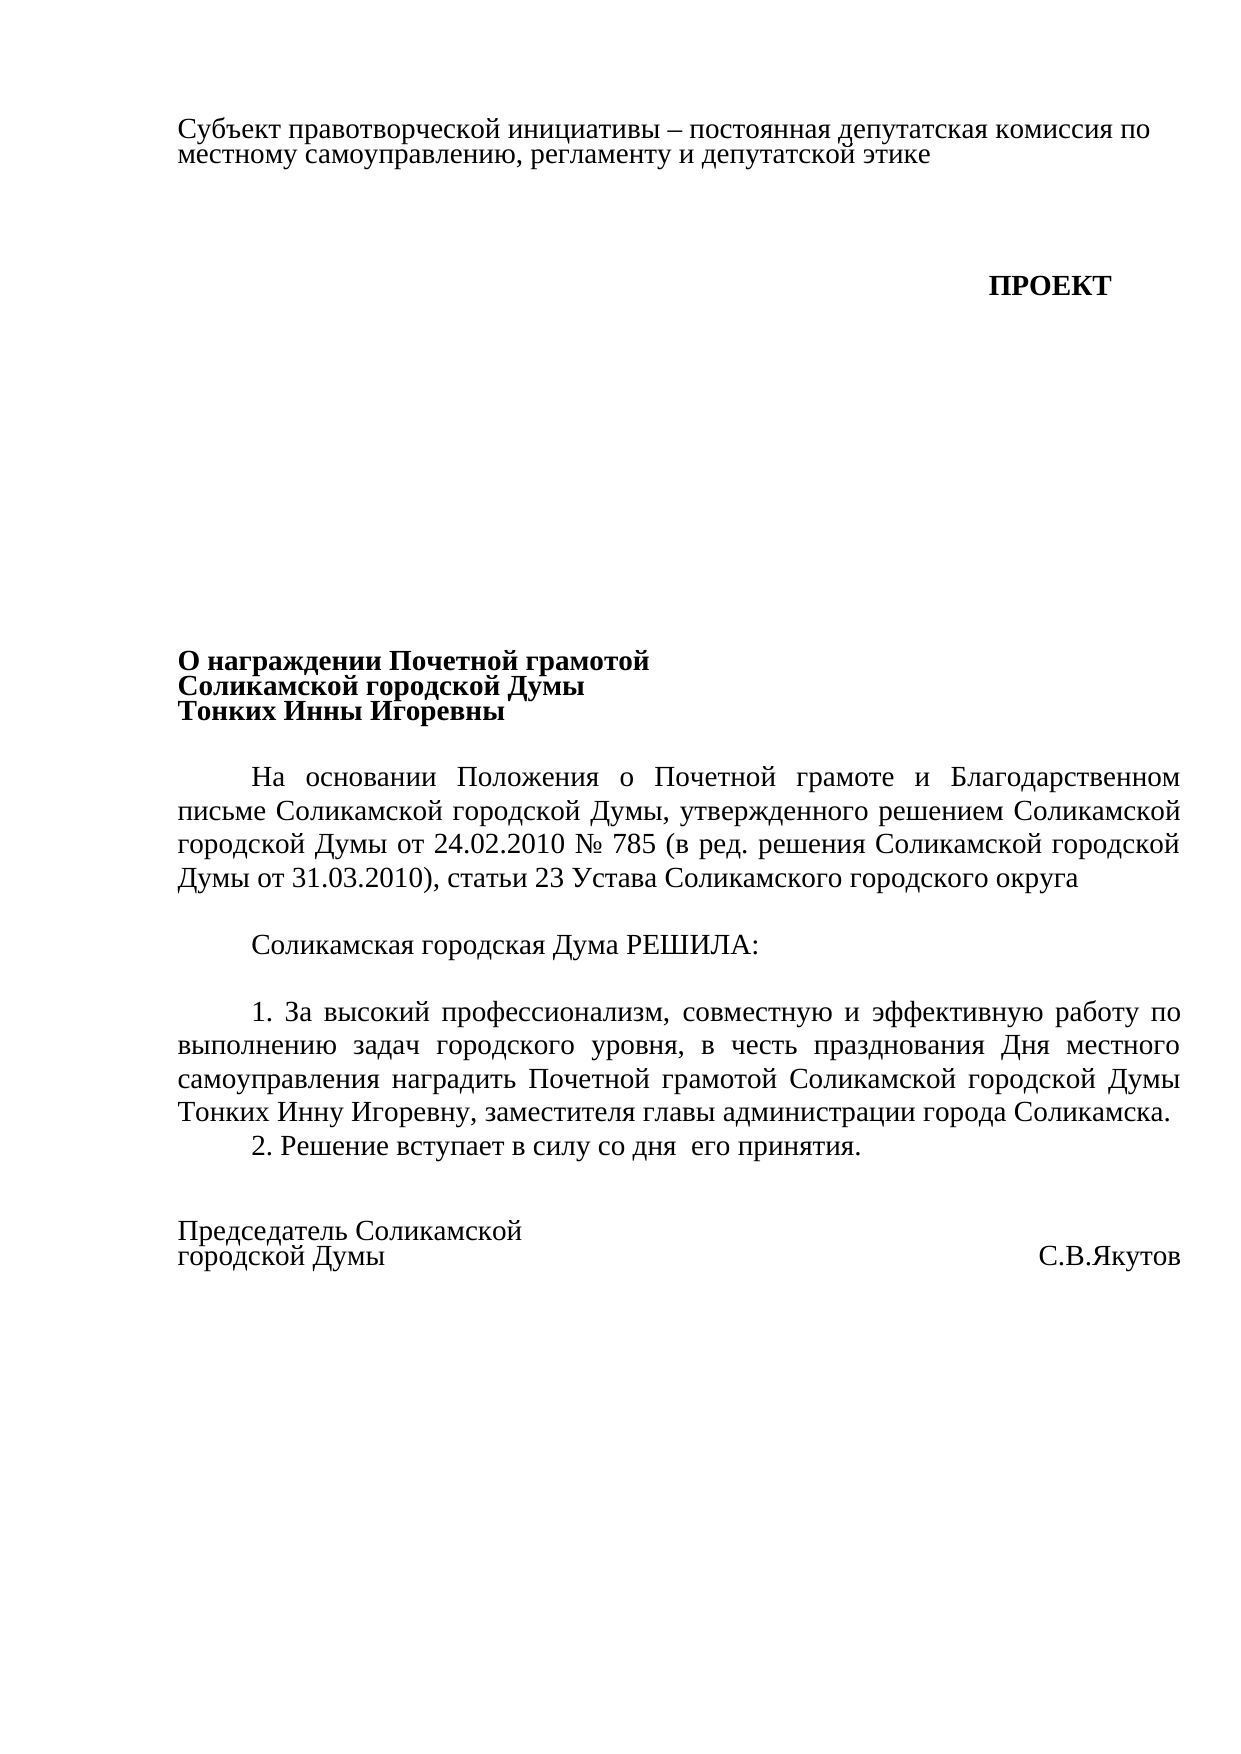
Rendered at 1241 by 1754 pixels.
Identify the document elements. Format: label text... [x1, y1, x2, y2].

text 2. Решение вступает в силу со дня его принятия. [177, 1128, 1181, 1162]
text Соликамской городской Думы [177, 676, 514, 701]
text Соликамской городской Думы [524, 676, 1181, 701]
text городской Думы С.В.Якутов [177, 1245, 1181, 1295]
subtitle О награждении Почетной грамотой [177, 651, 1181, 676]
text 1. За высокий профессионализм, совместную и эффективную работу по выполнению задач городского уровня, в честь празднования Дня местного самоуправления наградить Почетной грамотой Соликамской городской Думы Тонких Инну Игоревну, заместителя главы администрации города Соликамска. [177, 994, 1181, 1128]
text На основании Положения о Почетной грамоте и Благодарственном письме Соликамской городской Думы, утвержденного решением Соликамской городской Думы от 24.02.2010 № 785 (в ред. решения Соликамской городской Думы от 31.03.2010), статьи 23 Устава Соликамского городского округа [177, 759, 1181, 893]
text Председатель Соликамской [177, 1220, 1181, 1245]
text Тонких Инны Игоревны [177, 701, 1181, 726]
text ПРОЕКТ [177, 276, 1181, 301]
text Субъект правотворческой инициативы – постоянная депутатская комиссия по местному самоуправлению, регламенту и депутатской этике [177, 118, 1181, 168]
text Соликамская городская Дума РЕШИЛА: [177, 927, 1181, 960]
